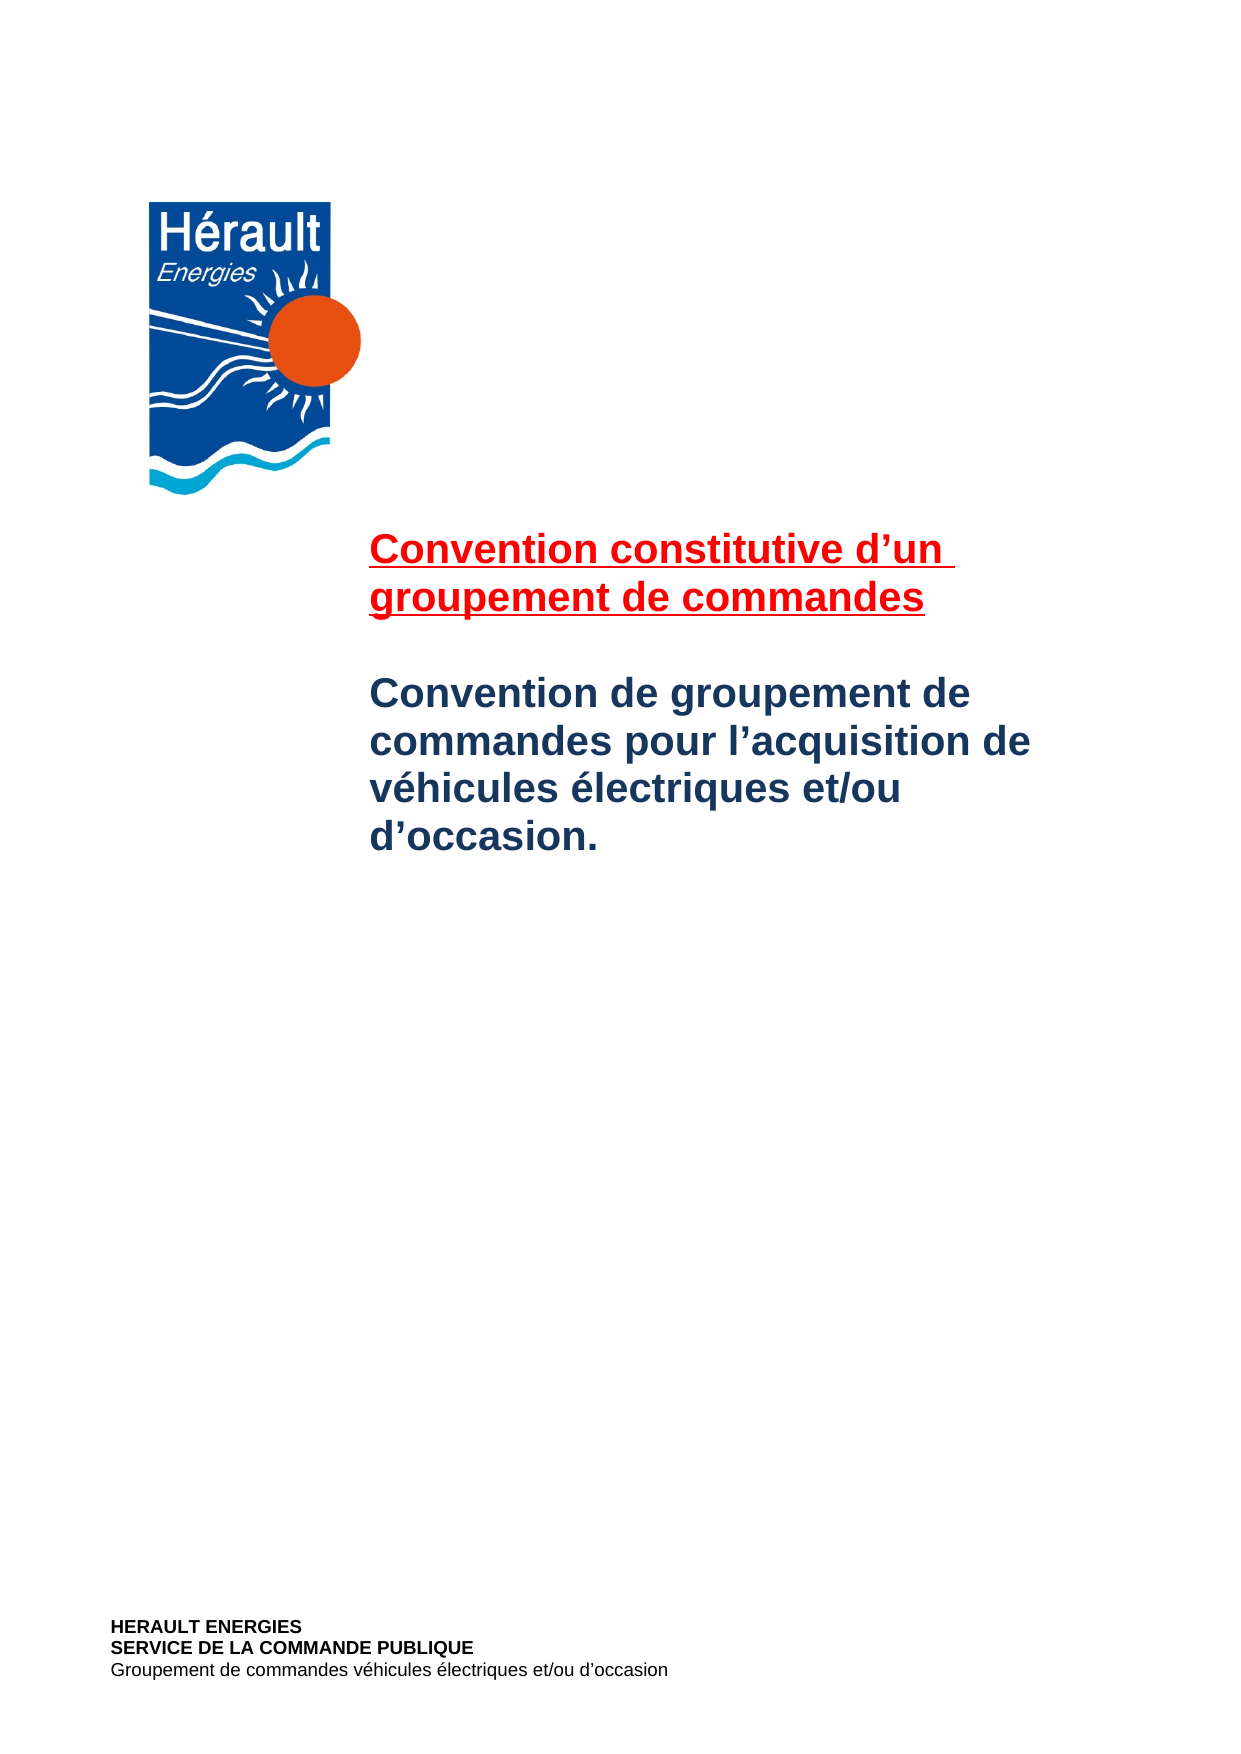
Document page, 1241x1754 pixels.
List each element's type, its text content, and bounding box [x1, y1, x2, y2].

text Convention de groupement de commandes pour l’acquisition de véhicules électriques et/ou d’occasion. [369, 668, 1093, 859]
text Convention constitutive d’un groupement de commandes [369, 524, 1093, 620]
picture [147, 200, 367, 498]
